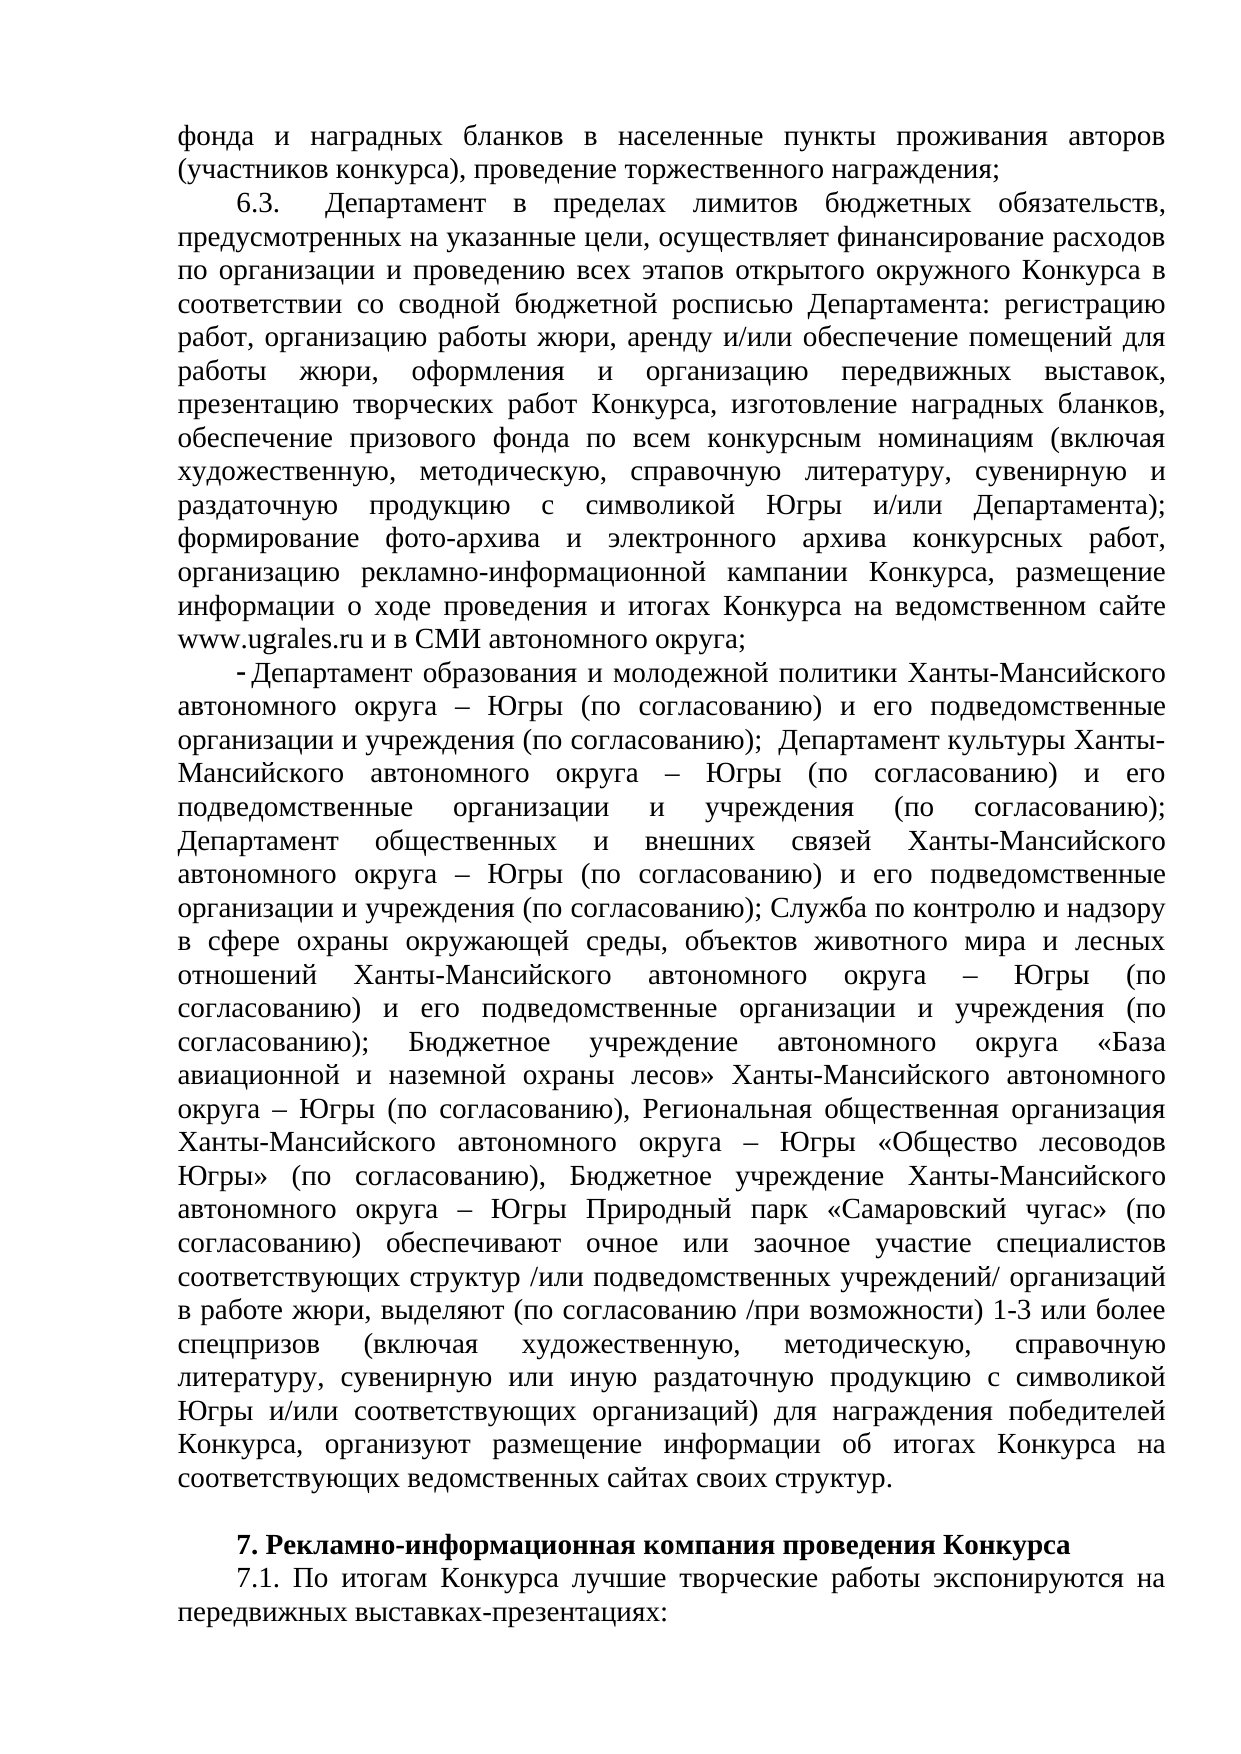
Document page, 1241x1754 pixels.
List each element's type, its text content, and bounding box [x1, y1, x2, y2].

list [177, 118, 1167, 185]
text 7.1. По итогам Конкурса лучшие творческие работы экспонируются на передвижных выставках-презентациях: [177, 1561, 1167, 1628]
list Департамент образования и молодежной политики Ханты-Мансийского автономного округа – Югры (по согласованию) и его подведомственные организации и учреждения (по согласованию); Департамент культуры Ханты-Мансийского автономного округа – Югры (по согласованию) и его подведомственные организации и учреждения (по согласованию); Департамент общественных и внешних связей Ханты-Мансийского автономного округа – Югры (по согласованию) и его подведомственные организации и учреждения (по согласованию); Служба по контролю и надзору в сфере охраны окружающей среды, объектов животного мира и лесных отношений Ханты-Мансийского автономного округа – Югры (по согласованию) и его подведомственные организации и учреждения (по согласованию); Бюджетное учреждение автономного округа «База авиационной и наземной охраны лесов» Ханты-Мансийского автономного округа – Югры (по согласованию), Региональная общественная организация Ханты-Мансийского автономного округа – Югры «Общество лесоводов Югры» (по согласованию), Бюджетное учреждение Ханты-Мансийского автономного округа – Югры Природный парк «Самаровский чугас» (по согласованию) обеспечивают очное или заочное участие специалистов соответствующих структур /или подведомственных учреждений/ организаций в работе жюри, выделяют (по согласованию /при возможности) 1-3 или более спецпризов (включая художественную, методическую, справочную литературу, сувенирную или иную раздаточную продукцию с символикой Югры и/или соответствующих организаций) для награждения победителей Конкурса, организуют размещение информации об итогах Конкурса на соответствующих ведомственных сайтах своих структур. [177, 655, 1167, 1493]
list Департамент в пределах лимитов бюджетных обязательств, предусмотренных на указанные цели, осуществляет финансирование расходов по организации и проведению всех этапов открытого окружного Конкурса в соответствии со сводной бюджетной росписью Департамента: регистрацию работ, организацию работы жюри, аренду и/или обеспечение помещений для работы жюри, оформления и организацию передвижных выставок, презентацию творческих работ Конкурса, изготовление наградных бланков, обеспечение призового фонда по всем конкурсным номинациям (включая художественную, методическую, справочную литературу, сувенирную и раздаточную продукцию с символикой Югры и/или Департамента); формирование фото-архива и электронного архива конкурсных работ, организацию рекламно-информационной кампании Конкурса, размещение информации о ходе проведения и итогах Конкурса на ведомственном сайте www.ugrales.ru и в СМИ автономного округа; [177, 185, 1167, 655]
text 7. Рекламно-информационная компания проведения Конкурса [177, 1527, 1167, 1561]
